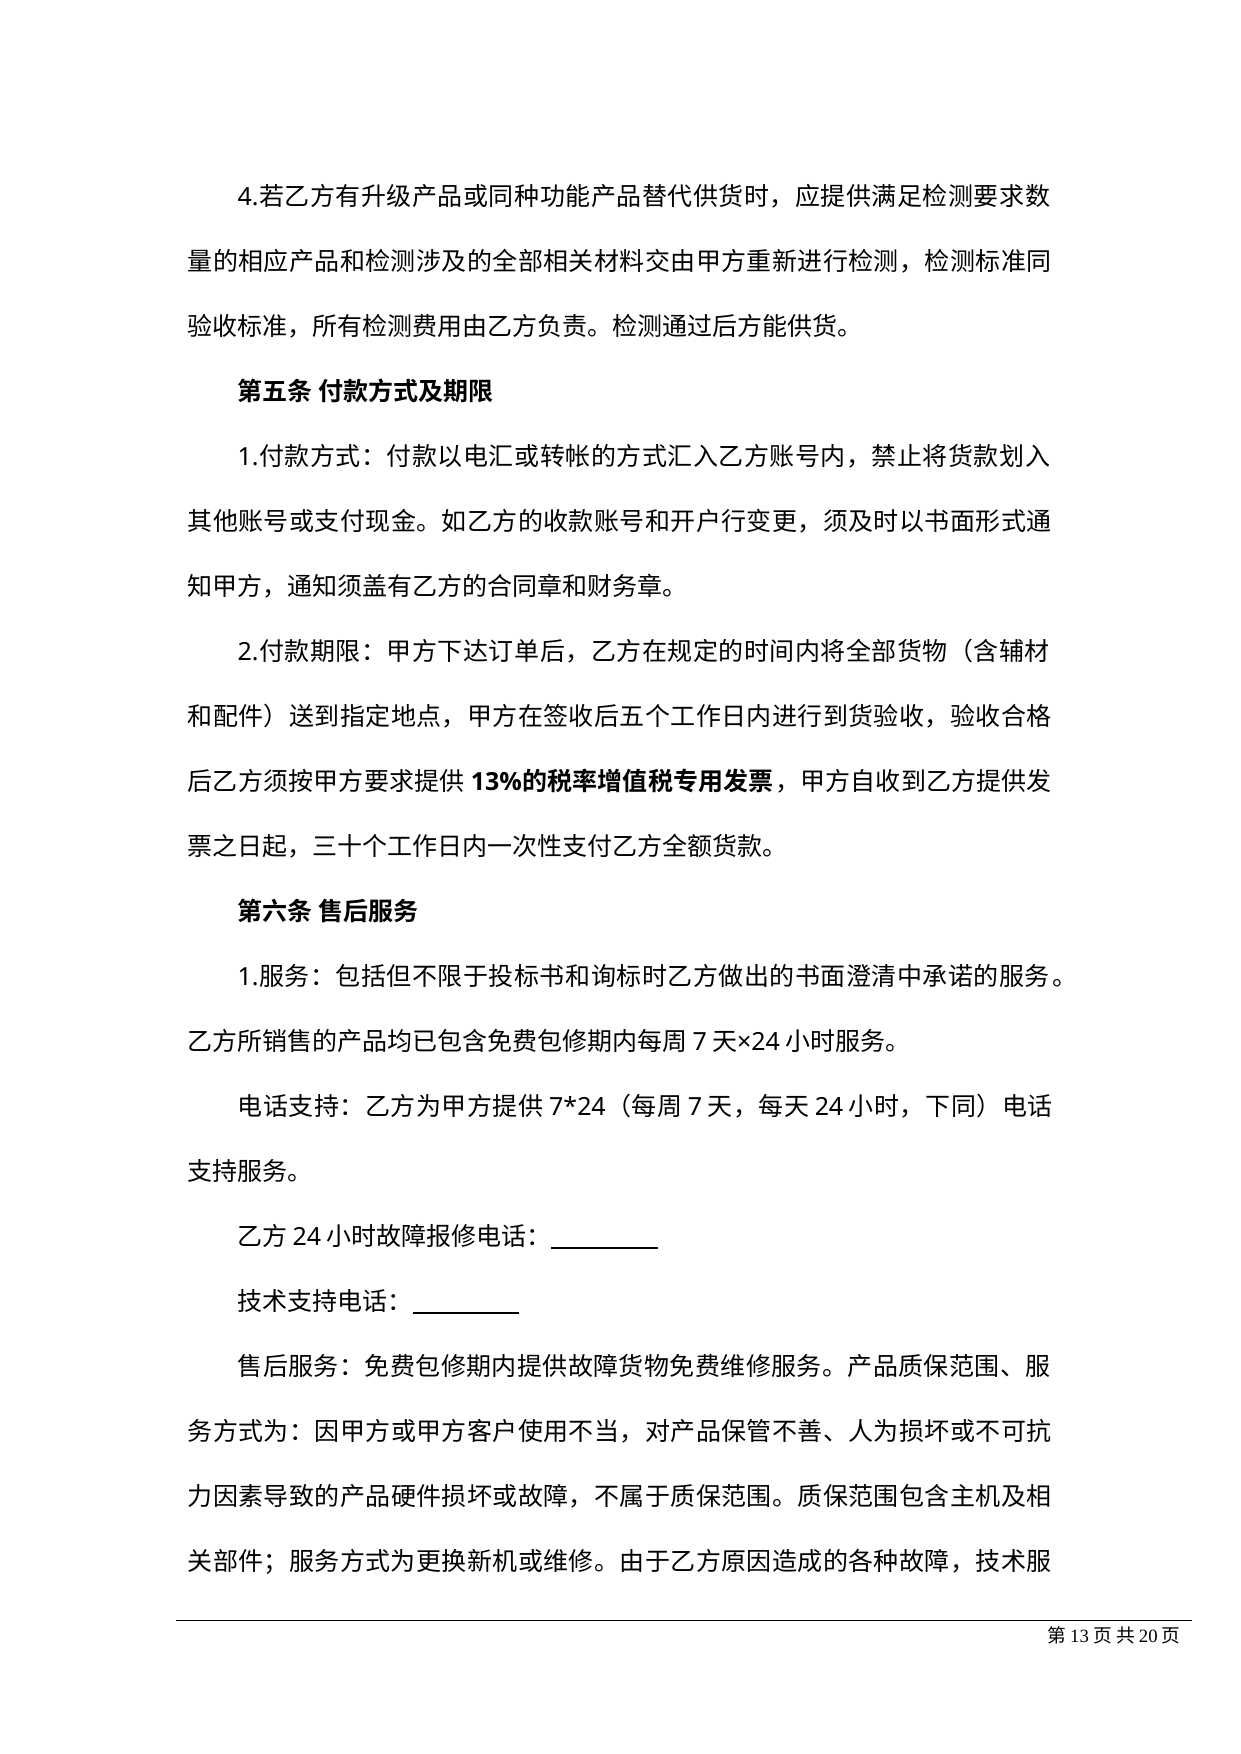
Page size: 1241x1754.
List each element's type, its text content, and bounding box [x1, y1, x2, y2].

text 1.付款方式：付款以电汇或转帐的方式汇入乙方账号内，禁止将货款划入其他账号或支付现金。如乙方的收款账号和开户行变更，须及时以书面形式通知甲方，通知须盖有乙方的合同章和财务章。 [187, 422, 1053, 617]
text 4.若乙方有升级产品或同种功能产品替代供货时，应提供满足检测要求数量的相应产品和检测涉及的全部相关材料交由甲方重新进行检测，检测标准同验收标准，所有检测费用由乙方负责。检测通过后方能供货。 [187, 162, 1053, 357]
text 第五条 付款方式及期限 [187, 357, 1053, 422]
text 第六条 售后服务 [187, 877, 1053, 942]
text 技术支持电话： [187, 1267, 1053, 1332]
text 2.付款期限：甲方下达订单后，乙方在规定的时间内将全部货物（含辅材和配件）送到指定地点，甲方在签收后五个工作日内进行到货验收，验收合格后乙方须按甲方要求提供13%的税率增值税专用发票，甲方自收到乙方提供发票之日起，三十个工作日内一次性支付乙方全额货款。 [187, 617, 1053, 877]
text 乙方24小时故障报修电话： [187, 1202, 1053, 1267]
text 1.服务：包括但不限于投标书和询标时乙方做出的书面澄清中承诺的服务。乙方所销售的产品均已包含免费包修期内每周7天×24小时服务。 [187, 942, 1053, 1072]
text 电话支持：乙方为甲方提供7*24（每周7天，每天24小时，下同）电话支持服务。 [187, 1072, 1053, 1202]
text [187, 1332, 1053, 1592]
